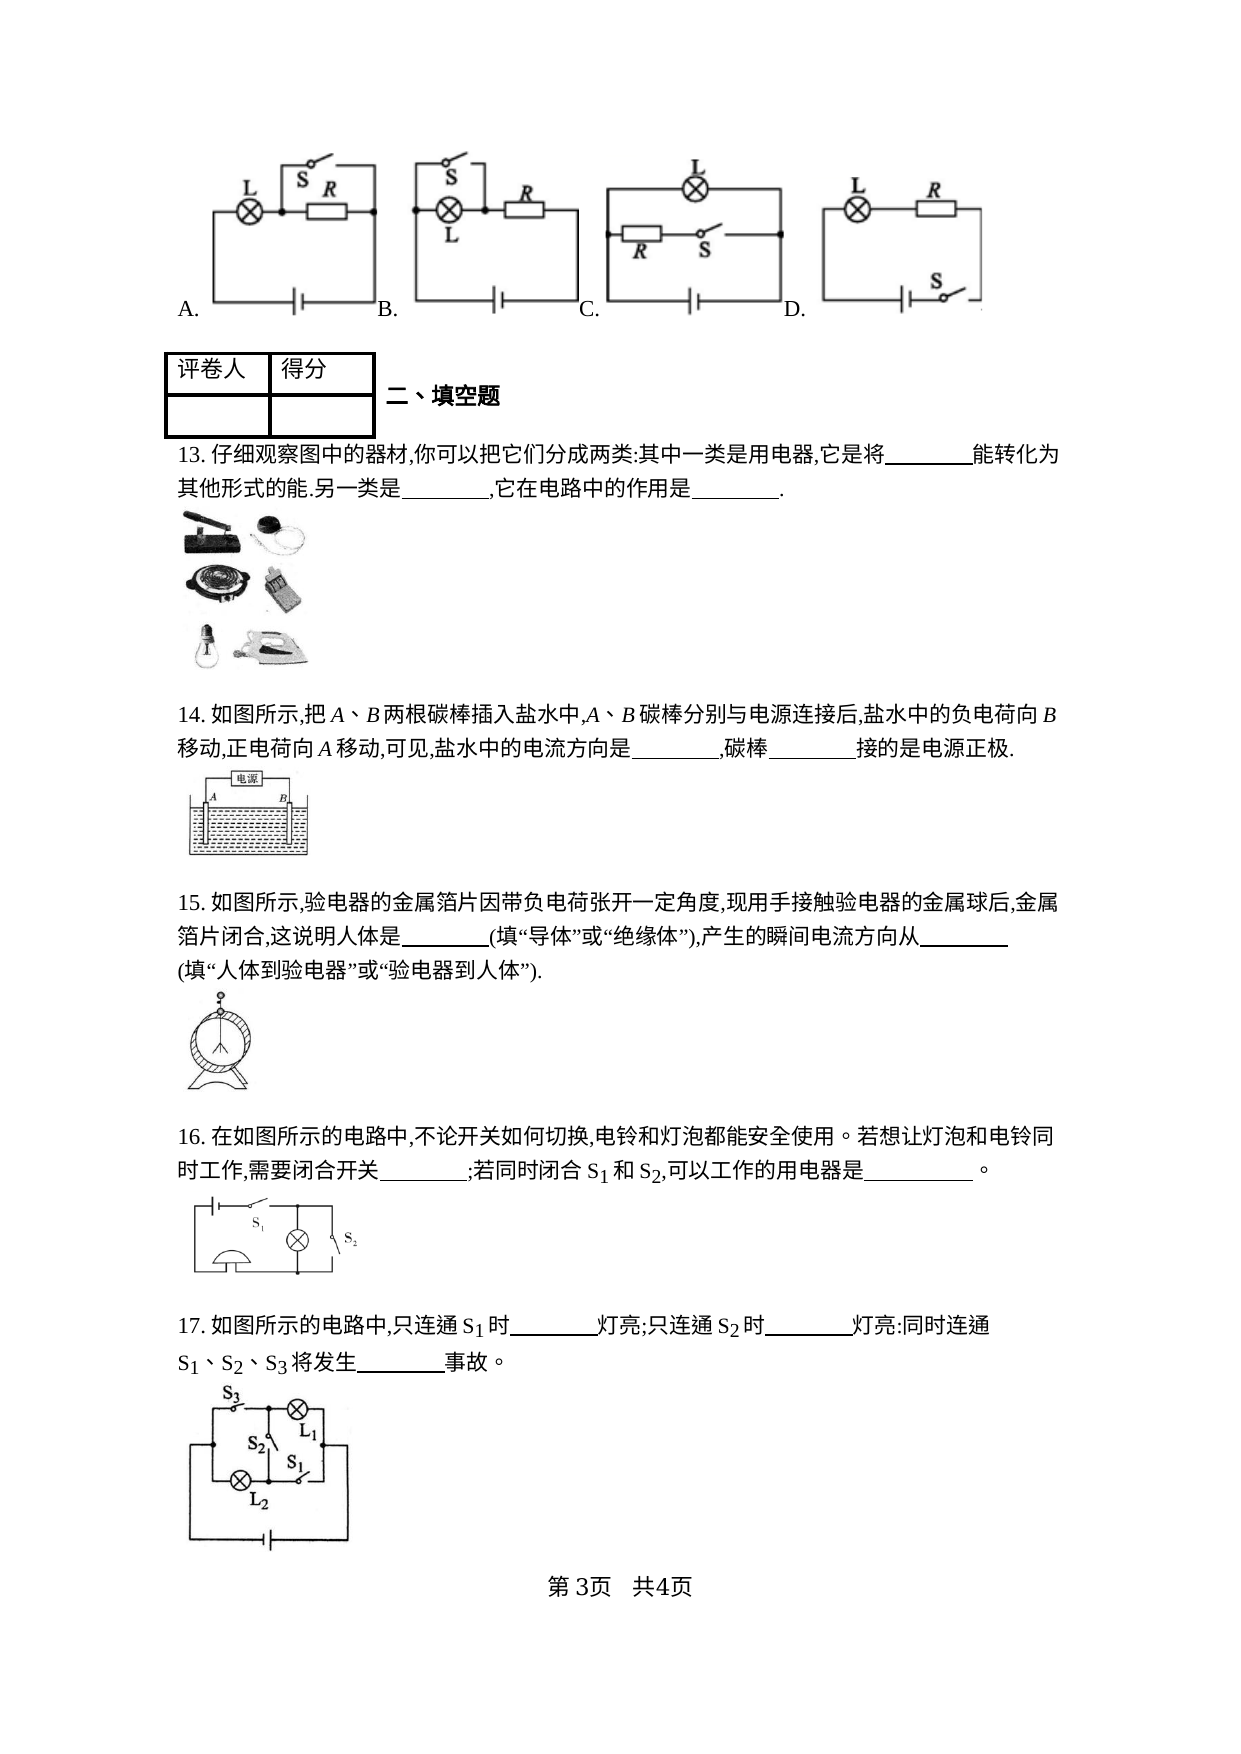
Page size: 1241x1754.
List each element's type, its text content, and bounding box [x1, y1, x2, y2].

picture [182, 506, 310, 670]
text 13. 仔细观察图中的器材,你可以把它们分成两类:其中一类是用电器,它是将 能转化为其他形式的能.另一类是 ,它在电路中的作用是 . [177, 438, 1063, 674]
picture [811, 177, 983, 317]
table_header 得分 [272, 355, 372, 393]
picture [205, 152, 378, 317]
text 15. 如图所示,验电器的金属箔片因带负电荷张开一定角度,现用手接触验电器的金属球后,金属箔片闭合,这说明人体是 (填“导体”或“绝缘体”),产生的瞬间电流方向从 (填“人体到验电器”或“验电器到人体”). [177, 887, 1063, 1097]
text 16. 在如图所示的电路中,不论开关如何切换,电铃和灯泡都能安全使用。若想让灯泡和电铃同时工作,需要闭合开关 ;若同时闭合S1和S2,可以工作的用电器是 。 [177, 1121, 1063, 1285]
table_cell [272, 397, 372, 435]
table_cell [168, 397, 268, 435]
text 17. 如图所示的电路中,只连通S1时 灯亮;只连通S2时 灯亮:同时连通S1、S2、S3将发生 事故。 [177, 1310, 1063, 1557]
picture [188, 1191, 360, 1281]
picture [605, 155, 784, 317]
picture [182, 1382, 355, 1552]
picture [403, 147, 579, 317]
table_header 二、填空题 [376, 352, 895, 435]
picture [182, 766, 312, 858]
table_header 评卷人 [168, 355, 268, 393]
text 14. 如图所示,把A、B两根碳棒插入盐水中,A、B碳棒分别与电源连接后,盐水中的负电荷向B移动,正电荷向A移动,可见,盐水中的电流方向是 ,碳棒 接的是电源正极. [177, 699, 1063, 862]
picture [182, 988, 257, 1092]
